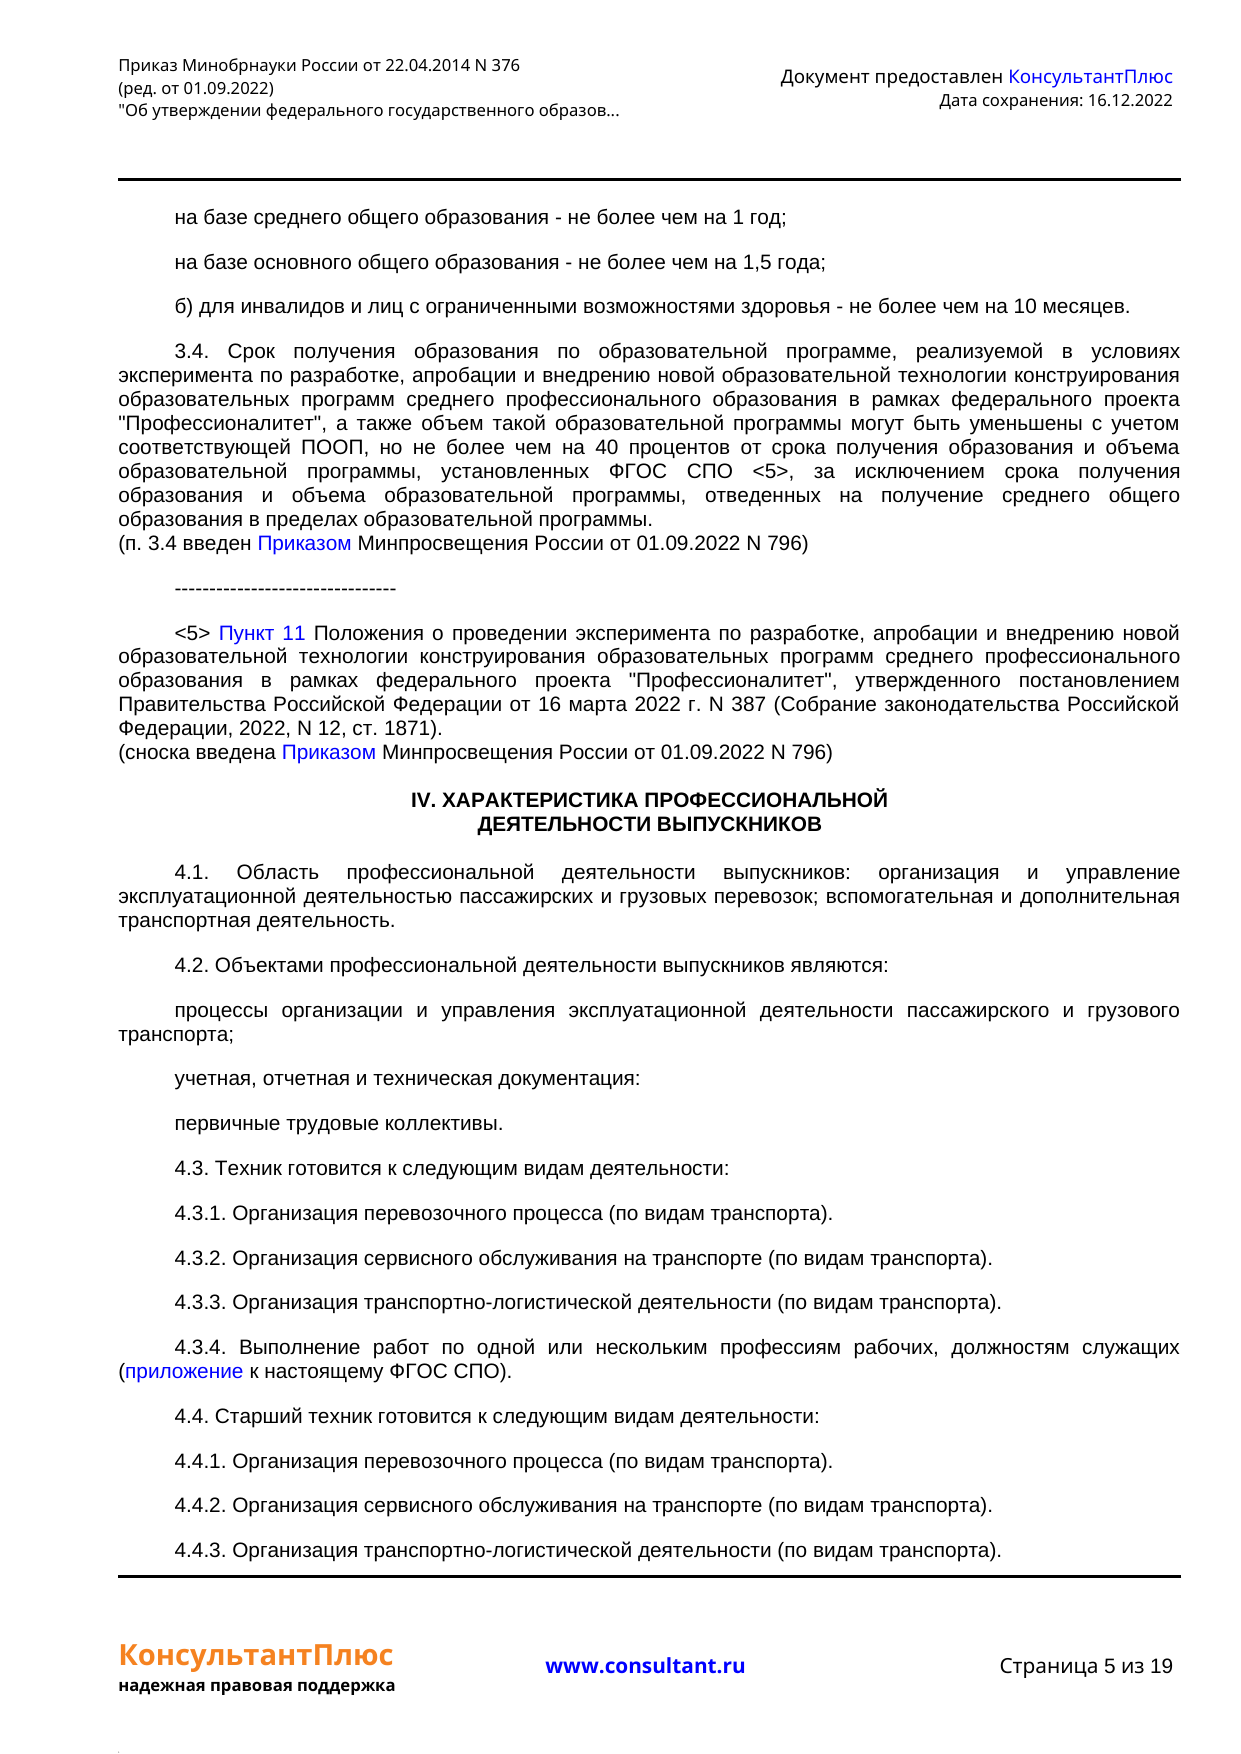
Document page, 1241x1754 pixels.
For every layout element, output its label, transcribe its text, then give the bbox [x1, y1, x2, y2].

text 4.1. Область профессиональной деятельности выпускников: организация и управление эксплуатационной деятельностью пассажирских и грузовых перевозок; вспомогательная и дополнительная транспортная деятельность. [118, 860, 1181, 932]
text 4.4. Старший техник готовится к следующим видам деятельности: [118, 1404, 1181, 1428]
text 3.4. Срок получения образования по образовательной программе, реализуемой в условиях эксперимента по разработке, апробации и внедрению новой образовательной технологии конструирования образовательных программ среднего профессионального образования в рамках федерального проекта "Профессионалитет", а также объем такой образовательной программы могут быть уменьшены с учетом соответствующей ПООП, но не более чем на 40 процентов от срока получения образования и объема образовательной программы, установленных ФГОС СПО <5>, за исключением срока получения образования и объема образовательной программы, отведенных на получение среднего общего образования в пределах образовательной программы. [118, 339, 1181, 531]
text 4.3.3. Организация транспортно-логистической деятельности (по видам транспорта). [118, 1290, 1181, 1314]
text (сноска введена Приказом Минпросвещения России от 01.09.2022 N 796) [118, 740, 1181, 764]
text на базе среднего общего образования - не более чем на 1 год; [118, 205, 1181, 229]
title IV. ХАРАКТЕРИСТИКА ПРОФЕССИОНАЛЬНОЙ [118, 788, 1181, 812]
text 4.4.2. Организация сервисного обслуживания на транспорте (по видам транспорта). [118, 1493, 1181, 1517]
text процессы организации и управления эксплуатационной деятельности пассажирского и грузового транспорта; [118, 997, 1181, 1045]
text 4.3.4. Выполнение работ по одной или нескольким профессиям рабочих, должностям служащих (приложение к настоящему ФГОС СПО). [118, 1335, 1181, 1383]
text 4.3.2. Организация сервисного обслуживания на транспорте (по видам транспорта). [118, 1245, 1181, 1269]
text 4.2. Объектами профессиональной деятельности выпускников являются: [118, 953, 1181, 977]
text <5> Пункт 11 Положения о проведении эксперимента по разработке, апробации и внедрению новой образовательной технологии конструирования образовательных программ среднего профессионального образования в рамках федерального проекта "Профессионалитет", утвержденного постановлением Правительства Российской Федерации от 16 марта 2022 г. N 387 (Собрание законодательства Российской Федерации, 2022, N 12, ст. 1871). [118, 620, 1181, 740]
text 4.4.1. Организация перевозочного процесса (по видам транспорта). [118, 1448, 1181, 1472]
text 4.4.3. Организация транспортно-логистической деятельности (по видам транспорта). [118, 1538, 1181, 1562]
text б) для инвалидов и лиц с ограниченными возможностями здоровья - не более чем на 10 месяцев. [118, 294, 1181, 318]
text учетная, отчетная и техническая документация: [118, 1066, 1181, 1090]
text (п. 3.4 введен Приказом Минпросвещения России от 01.09.2022 N 796) [118, 531, 1181, 555]
title ДЕЯТЕЛЬНОСТИ ВЫПУСКНИКОВ [118, 812, 1181, 836]
text первичные трудовые коллективы. [118, 1111, 1181, 1135]
text 4.3. Техник готовится к следующим видам деятельности: [118, 1156, 1181, 1180]
text на базе основного общего образования - не более чем на 1,5 года; [118, 249, 1181, 273]
text 4.3.1. Организация перевозочного процесса (по видам транспорта). [118, 1201, 1181, 1224]
text -------------------------------- [118, 576, 1181, 599]
